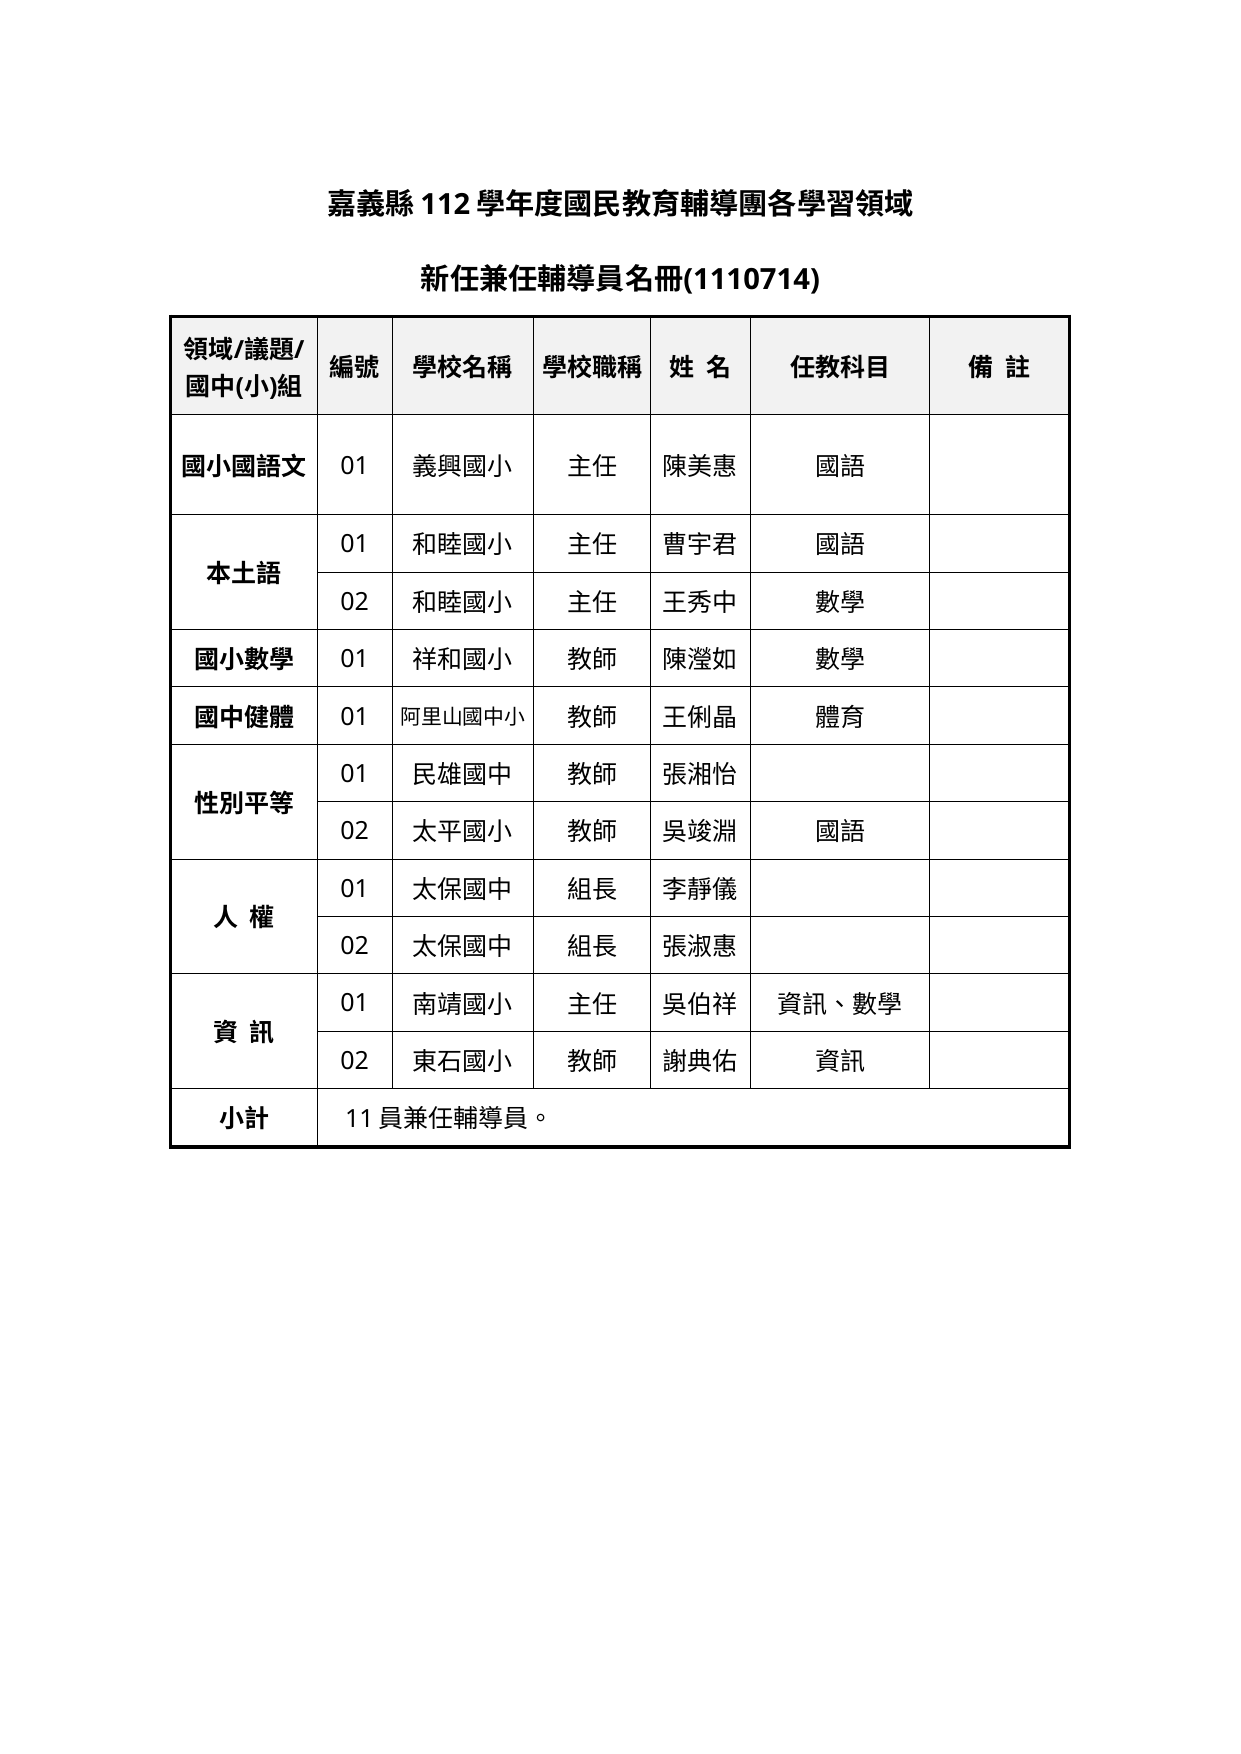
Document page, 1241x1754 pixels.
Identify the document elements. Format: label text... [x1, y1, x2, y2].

table_cell 數學 [751, 630, 929, 686]
table_cell 義興國小 [393, 415, 533, 514]
table_cell 主任 [534, 573, 650, 629]
table_cell 本土語 [172, 515, 317, 629]
table_cell [751, 917, 929, 973]
table_header 任教科目 [751, 318, 929, 414]
table_cell [751, 745, 929, 801]
table_cell 教師 [534, 630, 650, 686]
table_cell [930, 745, 1068, 801]
table_cell 數學 [751, 573, 929, 629]
table_cell [930, 687, 1068, 744]
table_cell 資訊、數學 [751, 974, 929, 1031]
table_cell 張湘怡 [651, 745, 750, 801]
table_cell [930, 860, 1068, 916]
table_cell [930, 630, 1068, 686]
table_cell 02 [318, 573, 392, 629]
table_cell [751, 860, 929, 916]
table_cell 吳伯祥 [651, 974, 750, 1031]
table_cell 性別平等 [172, 745, 317, 858]
table_header 學校職稱 [534, 318, 650, 414]
table_cell 國語 [751, 415, 929, 514]
table_cell 曹宇君 [651, 515, 750, 571]
table_cell 體育 [751, 687, 929, 744]
table_cell 南靖國小 [393, 974, 533, 1031]
table_cell 謝典佑 [651, 1032, 750, 1088]
table_cell 國中健體 [172, 687, 317, 744]
table_cell [930, 573, 1068, 629]
table_cell 太保國中 [393, 917, 533, 973]
table_cell 01 [318, 745, 392, 801]
table_cell 國小數學 [172, 630, 317, 686]
table_cell 02 [318, 1032, 392, 1088]
table_cell 01 [318, 630, 392, 686]
table_cell 太保國中 [393, 860, 533, 916]
table_cell 和睦國小 [393, 573, 533, 629]
table_cell 阿里山國中小 [393, 687, 533, 744]
table_cell 國語 [751, 802, 929, 858]
table_cell [930, 1032, 1068, 1088]
table_cell 01 [318, 515, 392, 571]
table_cell 教師 [534, 687, 650, 744]
table_cell 01 [318, 974, 392, 1031]
table_cell 太平國小 [393, 802, 533, 858]
table_cell 陳瀅如 [651, 630, 750, 686]
table_cell [930, 802, 1068, 858]
table_cell [930, 515, 1068, 571]
table_cell 教師 [534, 1032, 650, 1088]
table_cell 王俐晶 [651, 687, 750, 744]
table_cell 01 [318, 415, 392, 514]
table_cell 主任 [534, 415, 650, 514]
table_cell 教師 [534, 802, 650, 858]
table_cell 祥和國小 [393, 630, 533, 686]
table_cell 組長 [534, 917, 650, 973]
table_cell 教師 [534, 745, 650, 801]
table_cell 資訊 [751, 1032, 929, 1088]
table_cell 主任 [534, 515, 650, 571]
table_cell 王秀中 [651, 573, 750, 629]
table_header 姓 名 [651, 318, 750, 414]
table_cell 國小國語文 [172, 415, 317, 514]
text 新任兼任輔導員名冊(1110714) [187, 239, 1053, 314]
table_header 備 註 [930, 318, 1068, 414]
table_cell 資 訊 [172, 974, 317, 1088]
table_cell 東石國小 [393, 1032, 533, 1088]
table_cell 人 權 [172, 860, 317, 973]
table_header 編號 [318, 318, 392, 414]
table_cell 國語 [751, 515, 929, 571]
text 嘉義縣112學年度國民教育輔導團各學習領域 [187, 164, 1053, 239]
table_cell 小計 [172, 1089, 317, 1145]
table_header 學校名稱 [393, 318, 533, 414]
table_cell 李靜儀 [651, 860, 750, 916]
table_cell 組長 [534, 860, 650, 916]
table_cell 主任 [534, 974, 650, 1031]
table_cell 01 [318, 687, 392, 744]
table_cell 陳美惠 [651, 415, 750, 514]
table_cell 吳竣淵 [651, 802, 750, 858]
table_cell 02 [318, 802, 392, 858]
table_cell 和睦國小 [393, 515, 533, 571]
table_cell [930, 415, 1068, 514]
table_cell 張淑惠 [651, 917, 750, 973]
table_cell 02 [318, 917, 392, 973]
table_cell [930, 917, 1068, 973]
table_cell 民雄國中 [393, 745, 533, 801]
table_cell [930, 974, 1068, 1031]
table_cell 01 [318, 860, 392, 916]
table_cell 11員兼任輔導員。 [318, 1089, 1068, 1145]
table_header 領域/議題/國中(小)組 [172, 318, 317, 414]
